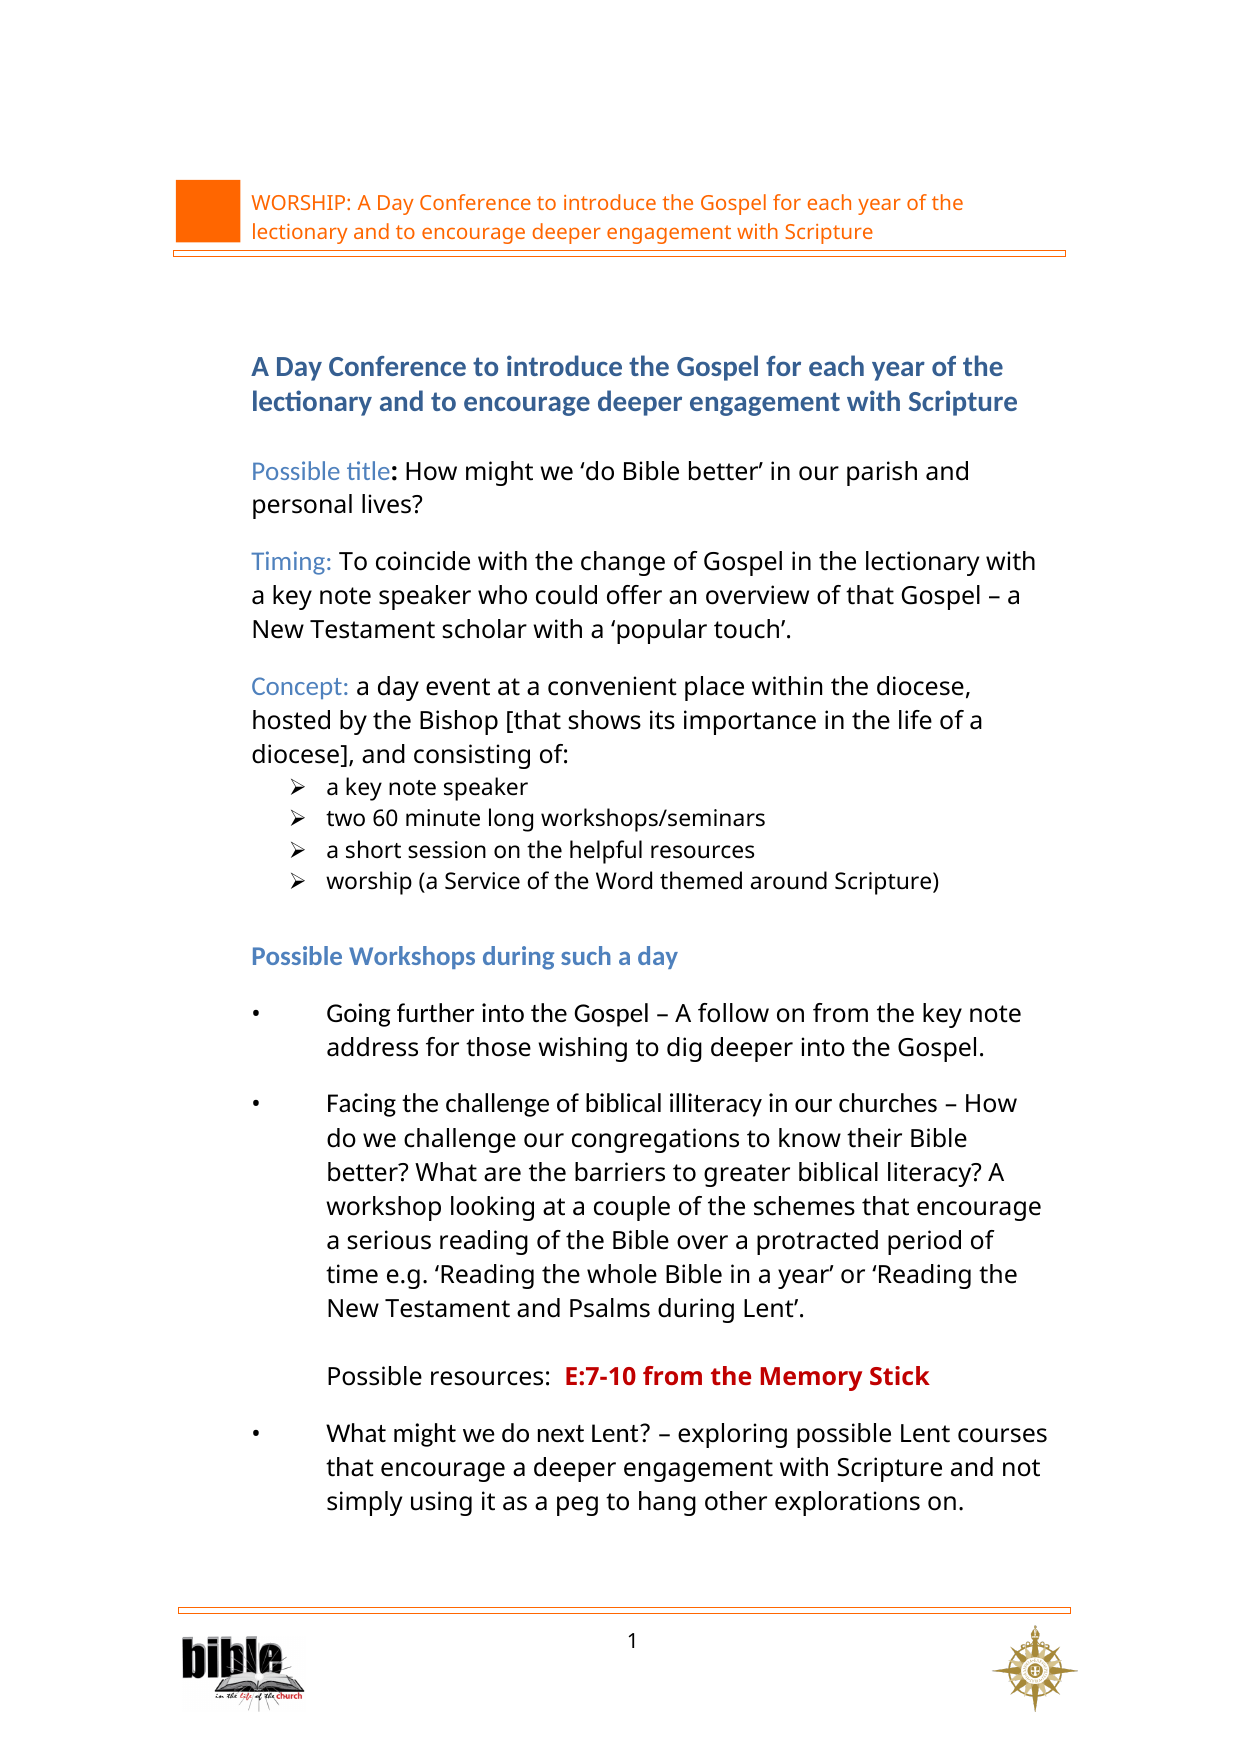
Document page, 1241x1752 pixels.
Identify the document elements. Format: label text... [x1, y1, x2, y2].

list worship (a Service of the Word themed around Scripture) [288, 865, 1049, 896]
subtitle Possible Workshops during such a day [251, 939, 1049, 973]
subtitle A Day Conference to introduce the Gospel for each year of the lectionary and to encourage deeper engagement with Scripture [251, 348, 1049, 419]
text • What might we do next Lent? – exploring possible Lent courses that encourage a deeper engagement with Scripture and not simply using it as a peg to hang other explorations on. [251, 1415, 1049, 1518]
text • Facing the challenge of biblical illiteracy in our churches – How do we challenge our congregations to know their Bible better? What are the barriers to greater biblical literacy? A workshop looking at a couple of the schemes that encourage a serious reading of the Bible over a protracted period of time e.g. ‘Reading the whole Bible in a year’ or ‘Reading the New Testament and Psalms during Lent’. [251, 1086, 1049, 1324]
picture [182, 1636, 306, 1712]
list two 60 minute long workshops/seminars [288, 802, 1049, 833]
text Possible title: How might we ‘do Bible better’ in our parish and personal lives? [251, 453, 1049, 521]
list a short session on the helpful resources [288, 833, 1049, 865]
text • Going further into the Gospel – A follow on from the key note address for those wishing to dig deeper into the Gospel. [251, 995, 1049, 1063]
text Timing: To coincide with the change of Gospel in the lectionary with a key note speaker who could offer an overview of that Gospel – a New Testament scholar with a ‘popular touch’. [251, 544, 1049, 646]
text Possible resources: E:7-10 from the Memory Stick [251, 1359, 1049, 1393]
list a key note speaker [288, 771, 1049, 802]
text Concept: a day event at a convenient place within the diocese, hosted by the Bishop [that shows its importance in the life of a diocese], and consisting of: [251, 669, 1049, 771]
